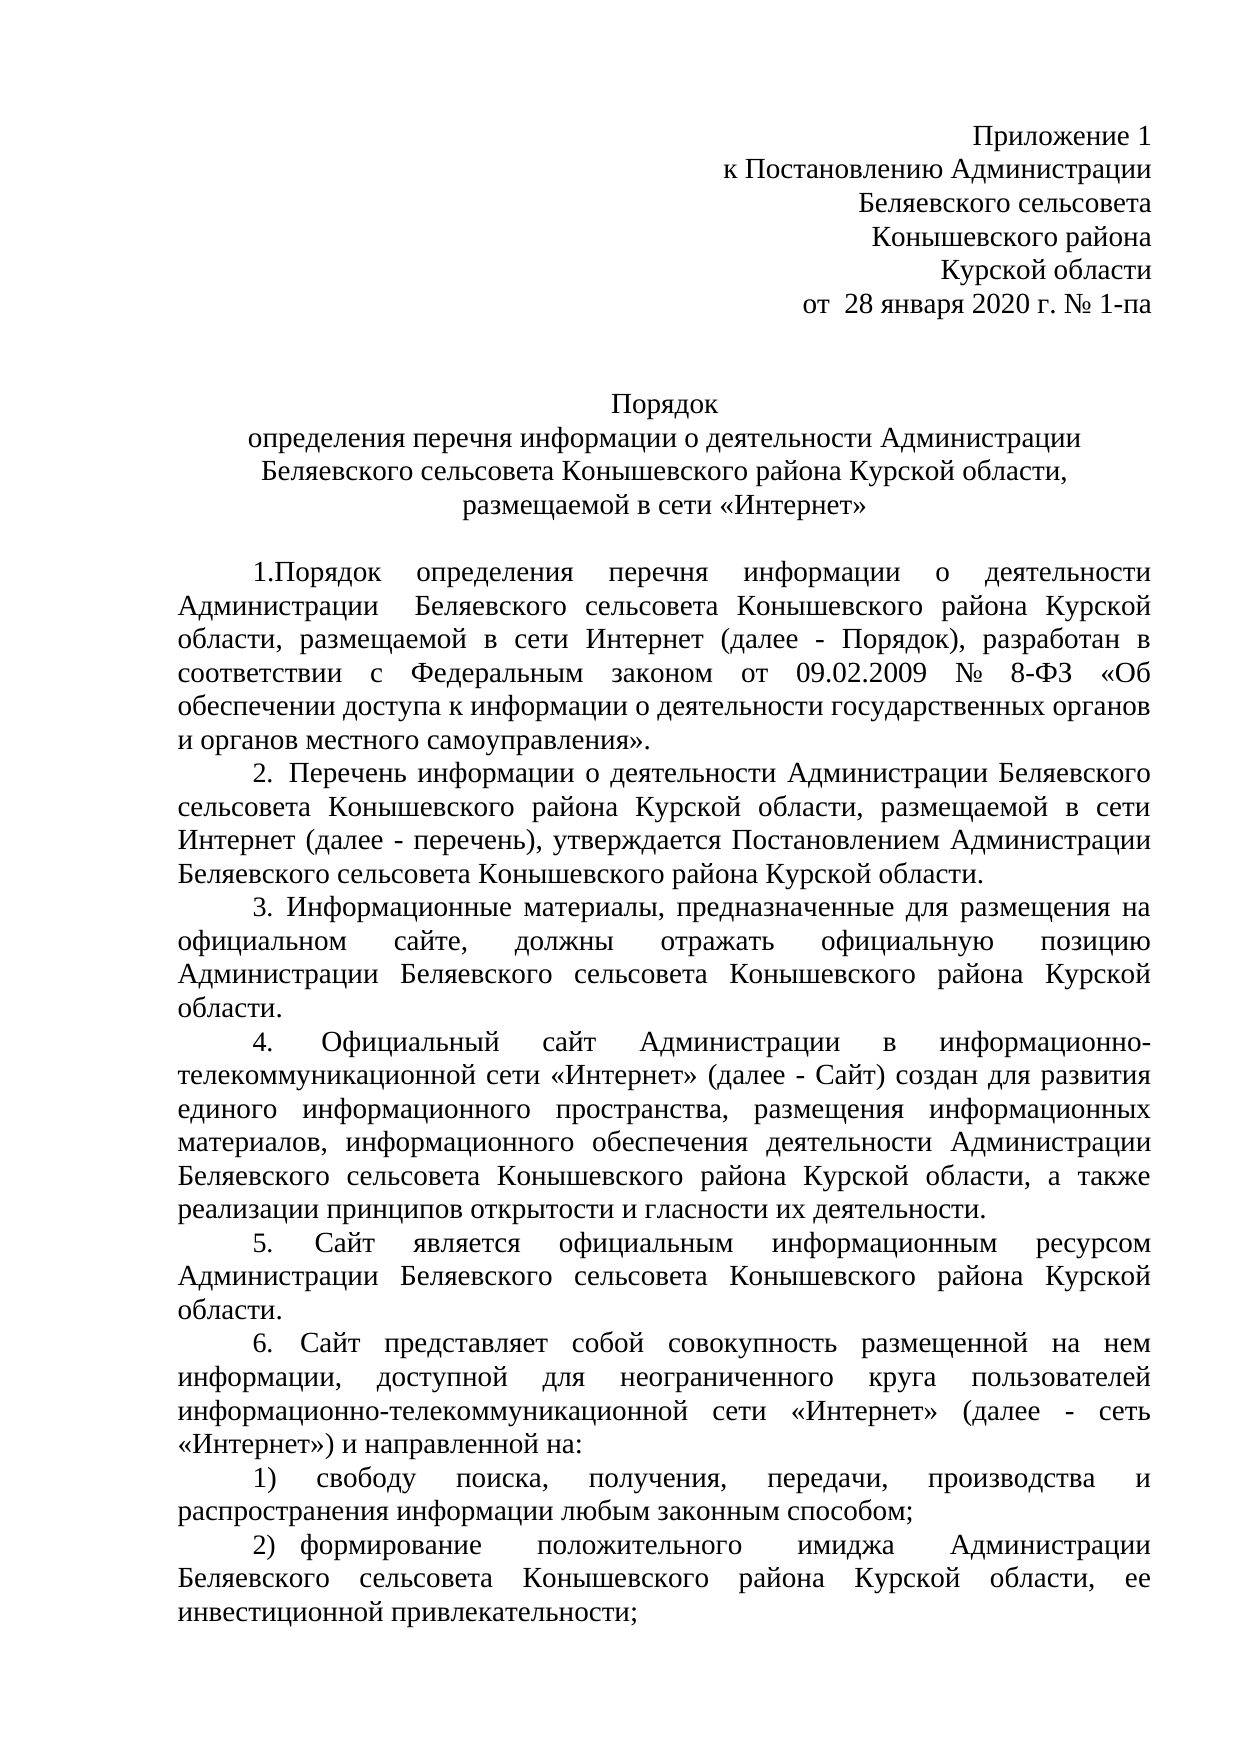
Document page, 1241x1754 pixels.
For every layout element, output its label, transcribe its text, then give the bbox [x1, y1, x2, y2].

text 1.Порядок определения перечня информации о деятельности Администрации Беляевского сельсовета Конышевского района Курской области, размещаемой в сети Интернет (далее - Порядок), разработан в соответствии с Федеральным законом от 09.02.2009 № 8-ФЗ «Об обеспечении доступа к информации о деятельности государственных органов и органов местного самоуправления». [177, 554, 1152, 755]
text от 28 января 2020 г. № 1-па [546, 286, 1152, 319]
text Порядок [177, 386, 1152, 420]
list формирование положительного имиджа Администрации Беляевского сельсовета Конышевского района Курской области, ее инвестиционной привлекательности; [177, 1527, 1152, 1627]
list Официальный сайт Администрации в информационно- телекоммуникационной сети «Интернет» (далее - Сайт) создан для развития единого информационного пространства, размещения информационных материалов, информационного обеспечения деятельности Администрации Беляевского сельсовета Конышевского района Курской области, а также реализации принципов открытости и гласности их деятельности. [177, 1024, 1152, 1225]
list Информационные материалы, предназначенные для размещения на официальном сайте, должны отражать официальную позицию Администрации Беляевского сельсовета Конышевского района Курской области. [177, 889, 1152, 1024]
text Конышевского района [546, 219, 1152, 252]
text 1) свободу поиска, получения, передачи, производства и распространения информации любым законным способом; [177, 1460, 1152, 1527]
list Сайт является официальным информационным ресурсом Администрации Беляевского сельсовета Конышевского района Курской области. [177, 1225, 1152, 1326]
list Перечень информации о деятельности Администрации Беляевского сельсовета Конышевского района Курской области, размещаемой в сети Интернет (далее - перечень), утверждается Постановлением Администрации Беляевского сельсовета Конышевского района Курской области. [177, 755, 1152, 889]
text определения перечня информации о деятельности Администрации Беляевского сельсовета Конышевского района Курской области, размещаемой в сети «Интернет» [177, 420, 1152, 521]
list Сайт представляет собой совокупность размещенной на нем информации, доступной для неограниченного круга пользователей информационно-телекоммуникационной сети «Интернет» (далее - сеть «Интернет») и направленной на: [177, 1326, 1152, 1460]
text Курской области [546, 252, 1152, 286]
text Приложение 1 [546, 118, 1152, 152]
text к Постановлению Администрации [546, 152, 1152, 185]
text Беляевского сельсовета [546, 185, 1152, 219]
